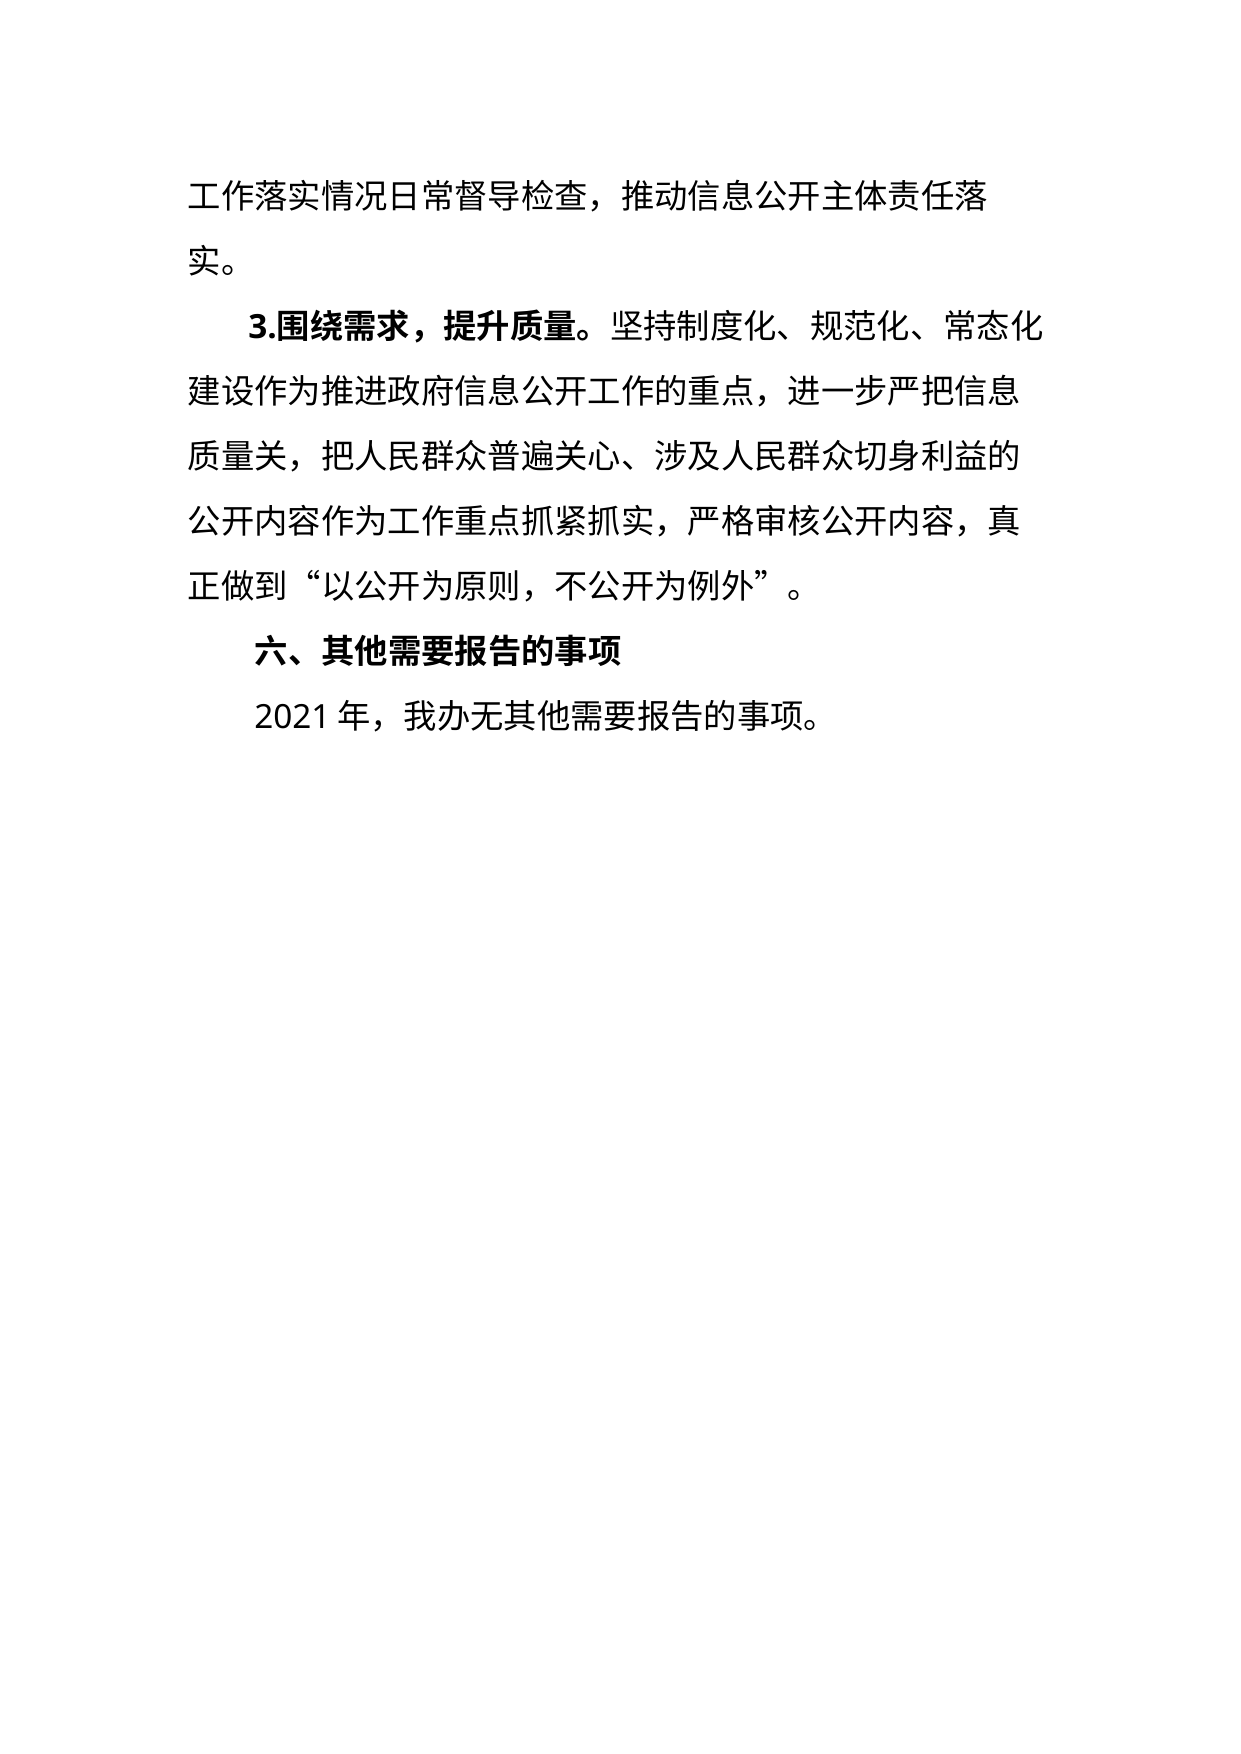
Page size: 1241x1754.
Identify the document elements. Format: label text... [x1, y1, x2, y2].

text 2021年，我办无其他需要报告的事项。 [187, 682, 1053, 747]
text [187, 162, 1053, 292]
text 3.围绕需求，提升质量。坚持制度化、规范化、常态化建设作为推进政府信息公开工作的重点，进一步严把信息质量关，把人民群众普遍关心、涉及人民群众切身利益的公开内容作为工作重点抓紧抓实，严格审核公开内容，真正做到“以公开为原则，不公开为例外”。 [187, 292, 1053, 617]
subtitle 六、其他需要报告的事项 [187, 617, 1053, 682]
